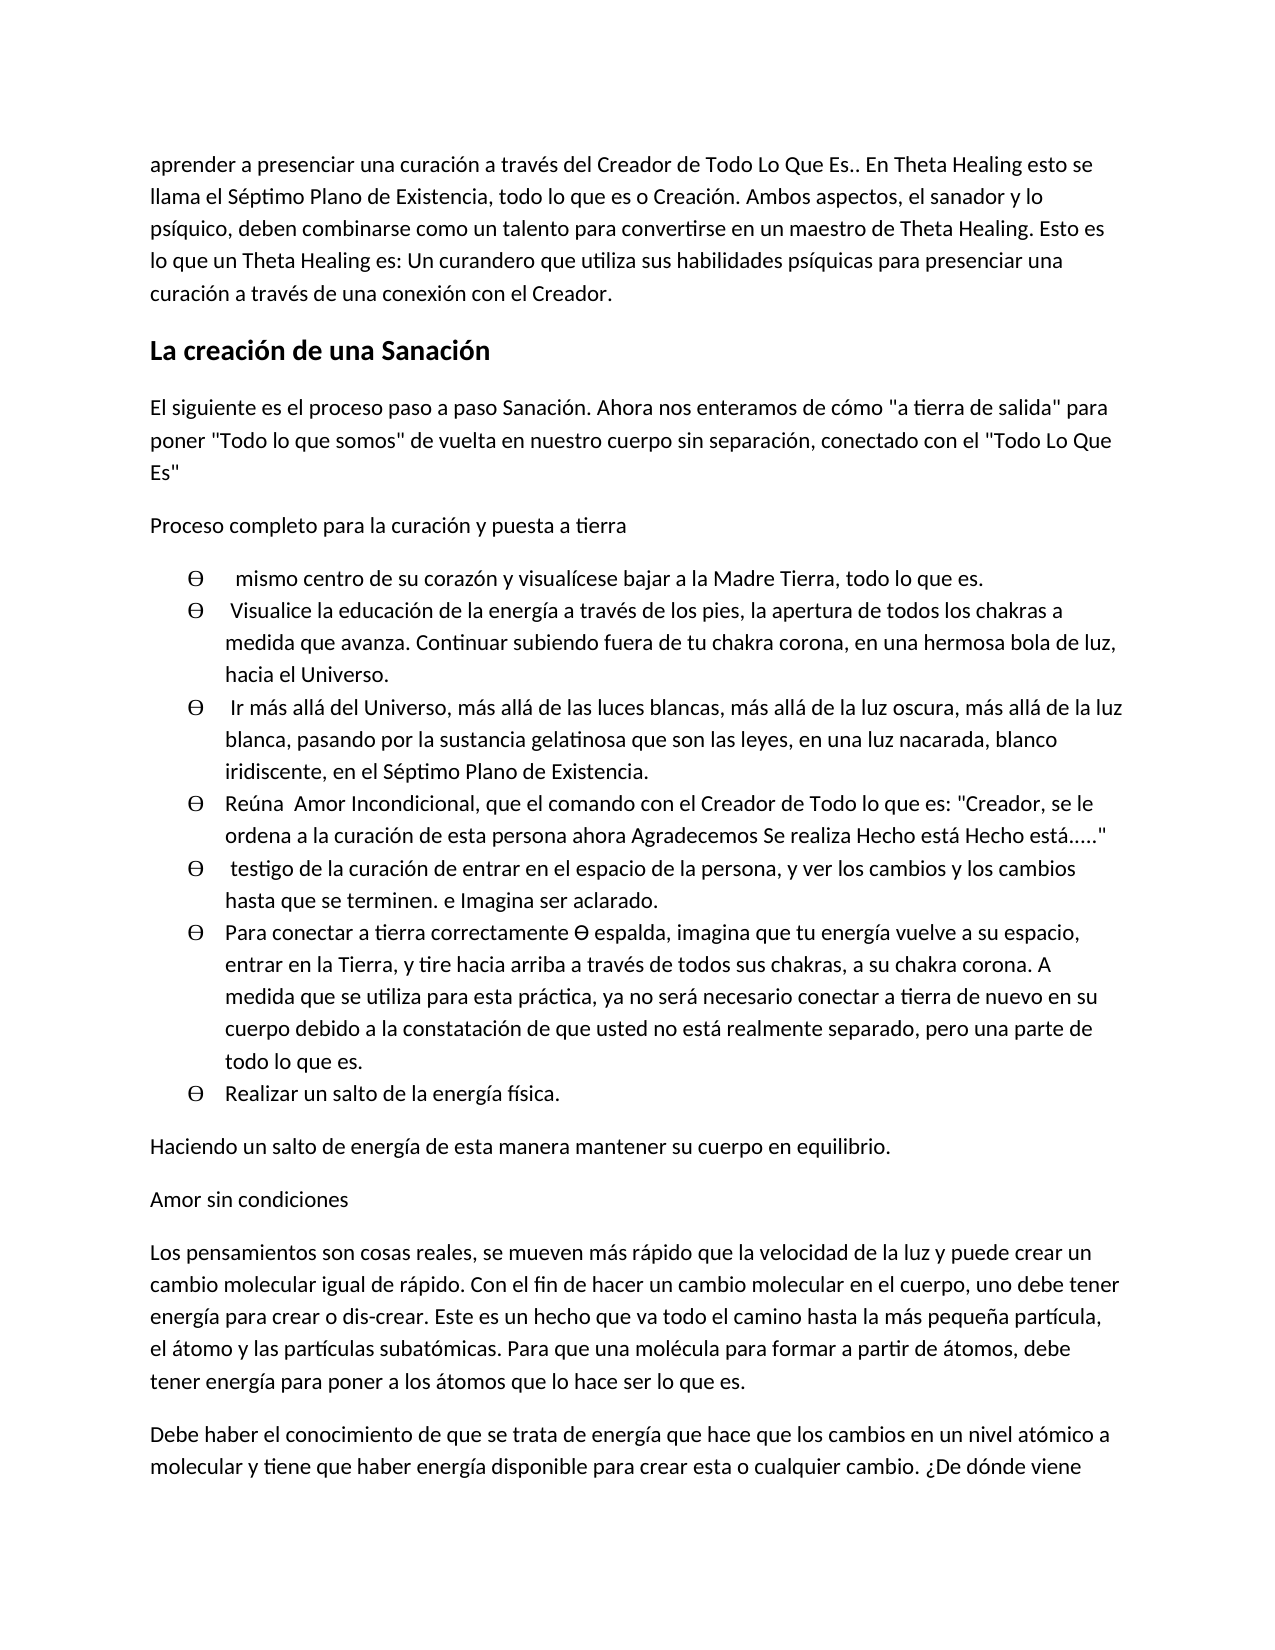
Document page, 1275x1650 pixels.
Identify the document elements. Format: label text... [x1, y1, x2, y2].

list Realizar un salto de la energía física. [187, 1079, 1125, 1107]
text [150, 150, 1125, 307]
list Visualice la educación de la energía a través de los pies, la apertura de todos los chakras a medida que avanza. Continuar subiendo fuera de tu chakra corona, en una hermosa bola de luz, hacia el Universo. [187, 596, 1125, 688]
text Proceso completo para la curación y puesta a tierra [150, 511, 1125, 539]
list Para conectar a tierra correctamente Ɵ espalda, imagina que tu energía vuelve a su espacio, entrar en la Tierra, y tire hacia arriba a través de todos sus chakras, a su chakra corona. A medida que se utiliza para esta práctica, ya no será necesario conectar a tierra de nuevo en su cuerpo debido a la constatación de que usted no está realmente separado, pero una parte de todo lo que es. [187, 918, 1125, 1075]
list Reúna Amor Incondicional, que el comando con el Creador de Todo lo que es: "Creador, se le ordena a la curación de esta persona ahora Agradecemos Se realiza Hecho está Hecho está....." [187, 789, 1125, 849]
list testigo de la curación de entrar en el espacio de la persona, y ver los cambios y los cambios hasta que se terminen. e Imagina ser aclarado. [187, 854, 1125, 914]
text Amor sin condiciones [150, 1185, 1125, 1213]
text La creación de una Sanación [150, 332, 1125, 367]
text Haciendo un salto de energía de esta manera mantener su cuerpo en equilibrio. [150, 1132, 1125, 1160]
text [150, 1420, 1125, 1480]
text El siguiente es el proceso paso a paso Sanación. Ahora nos enteramos de cómo "a tierra de salida" para poner "Todo lo que somos" de vuelta en nuestro cuerpo sin separación, conectado con el "Todo Lo Que Es" [150, 393, 1125, 486]
list Ir más allá del Universo, más allá de las luces blancas, más allá de la luz oscura, más allá de la luz blanca, pasando por la sustancia gelatinosa que son las leyes, en una luz nacarada, blanco iridiscente, en el Séptimo Plano de Existencia. [187, 693, 1125, 785]
text Los pensamientos son cosas reales, se mueven más rápido que la velocidad de la luz y puede crear un cambio molecular igual de rápido. Con el fin de hacer un cambio molecular en el cuerpo, uno debe tener energía para crear o dis-crear. Este es un hecho que va todo el camino hasta la más pequeña partícula, el átomo y las partículas subatómicas. Para que una molécula para formar a partir de átomos, debe tener energía para poner a los átomos que lo hace ser lo que es. [150, 1238, 1125, 1395]
list mismo centro de su corazón y visualícese bajar a la Madre Tierra, todo lo que es. [187, 564, 1125, 592]
